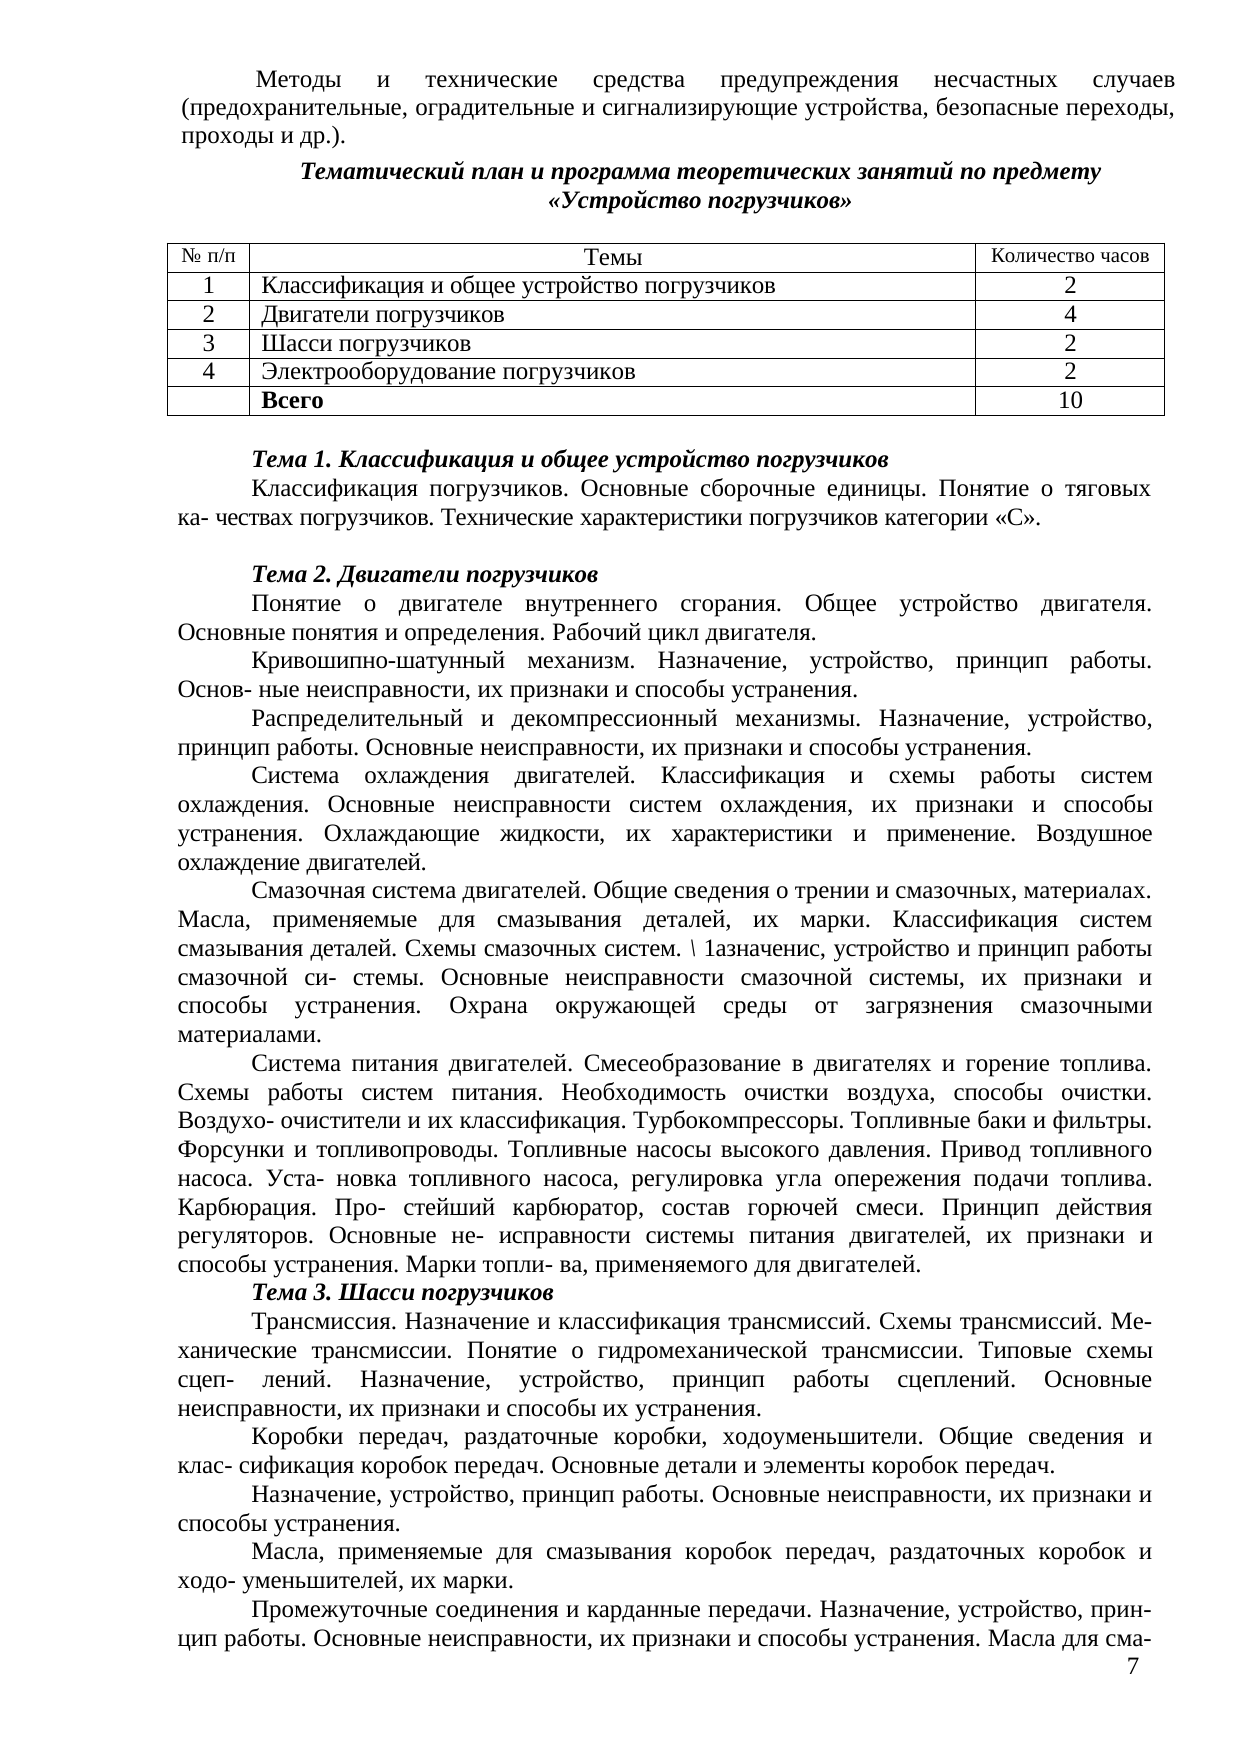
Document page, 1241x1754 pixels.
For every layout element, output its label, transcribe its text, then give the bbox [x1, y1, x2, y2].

table_cell Всего [250, 387, 975, 415]
text Коробки передач, раздаточные коробки, ходоуменьшители. Общие сведения и клас- сификация коробок передач. Основные детали и элементы коробок передач. [177, 1421, 1152, 1479]
text Смазочная система двигателей. Общие сведения о трении и смазочных, материалах. Масла, применяемые для смазывания деталей, их марки. Классификация систем смазывания деталей. Схемы смазочных систем. \ 1азначенис, устройство и принцип работы смазочной си- стемы. Основные неисправности смазочной системы, их признаки и способы устранения. Охрана окружающей среды от загрязнения смазочными материалами. [177, 875, 1153, 1048]
text «Устройство погрузчиков» [419, 185, 983, 213]
text Понятие о двигателе внутреннего сгорания. Общее устройство двигателя. Основные понятия и определения. Рабочий цикл двигателя. [177, 588, 1152, 645]
table_cell 10 [976, 387, 1164, 415]
table_cell 1 [168, 273, 249, 300]
table_header № п/п [168, 244, 249, 272]
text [177, 1594, 1152, 1651]
table_cell 2 [976, 359, 1164, 386]
table_cell Двигатели погрузчиков [250, 301, 975, 329]
table_cell Электрооборудование погрузчиков [250, 359, 975, 386]
text Классификация погрузчиков. Основные сборочные единицы. Понятие о тяговых ка- чествах погрузчиков. Технические характеристики погрузчиков категории «С». [177, 473, 1152, 530]
table_cell 4 [168, 359, 249, 386]
table_cell 4 [976, 301, 1164, 329]
text Кривошипно-шатунный механизм. Назначение, устройство, принцип работы. Основ- ные неисправности, их признаки и способы устранения. [177, 645, 1152, 703]
table_header Темы [250, 244, 975, 272]
table_cell Шасси погрузчиков [250, 330, 975, 357]
table_cell 3 [168, 330, 249, 357]
table_cell 2 [168, 301, 249, 329]
subtitle Тема 3. Шасси погрузчиков [251, 1278, 1176, 1306]
table_cell 2 [976, 330, 1164, 357]
subtitle Тематический план и программа теоретических занятий по предмету [294, 156, 1109, 185]
text Трансмиссия. Назначение и классификация трансмиссий. Схемы трансмиссий. Ме- ханические трансмиссии. Понятие о гидромеханической трансмиссии. Типовые схемы сцеп- лений. Назначение, устройство, принцип работы сцеплений. Основные неисправности, их признаки и способы их устранения. [177, 1306, 1153, 1421]
table_cell Классификация и общее устройство погрузчиков [250, 273, 975, 300]
text Система охлаждения двигателей. Классификация и схемы работы систем охлаждения. Основные неисправности систем охлаждения, их признаки и способы устранения. Охлаждающие жидкости, их характеристики и применение. Воздушное охлаждение двигателей. [177, 760, 1153, 875]
text Масла, применяемые для смазывания коробок передач, раздаточных коробок и ходо- уменьшителей, их марки. [177, 1536, 1152, 1594]
subtitle Тема 1. Классификация и общее устройство погрузчиков [251, 444, 1176, 473]
text Методы и технические средства предупреждения несчастных случаев (предохранительные, оградительные и сигнализирующие устройства, безопасные переходы, проходы и др.). [181, 64, 1176, 149]
table_cell 2 [976, 273, 1164, 300]
text Назначение, устройство, принцип работы. Основные неисправности, их признаки и способы устранения. [177, 1479, 1152, 1536]
text Распределительный и декомпрессионный механизмы. Назначение, устройство, принцип работы. Основные неисправности, их признаки и способы устранения. [177, 703, 1153, 760]
text Система питания двигателей. Смесеобразование в двигателях и горение топлива. Схемы работы систем питания. Необходимость очистки воздуха, способы очистки. Воздухо- очистители и их классификация. Турбокомпрессоры. Топливные баки и фильтры. Форсунки и топливопроводы. Топливные насосы высокого давления. Привод топливного насоса. Уста- новка топливного насоса, регулировка угла опережения подачи топлива. Карбюрация. Про- стейший карбюратор, состав горючей смеси. Принцип действия регуляторов. Основные не- исправности системы питания двигателей, их признаки и способы устранения. Марки топли- ва, применяемого для двигателей. [177, 1048, 1153, 1278]
table_header Количество часов [976, 244, 1164, 272]
subtitle Тема 2. Двигатели погрузчиков [251, 559, 1176, 588]
table_cell [168, 387, 249, 415]
